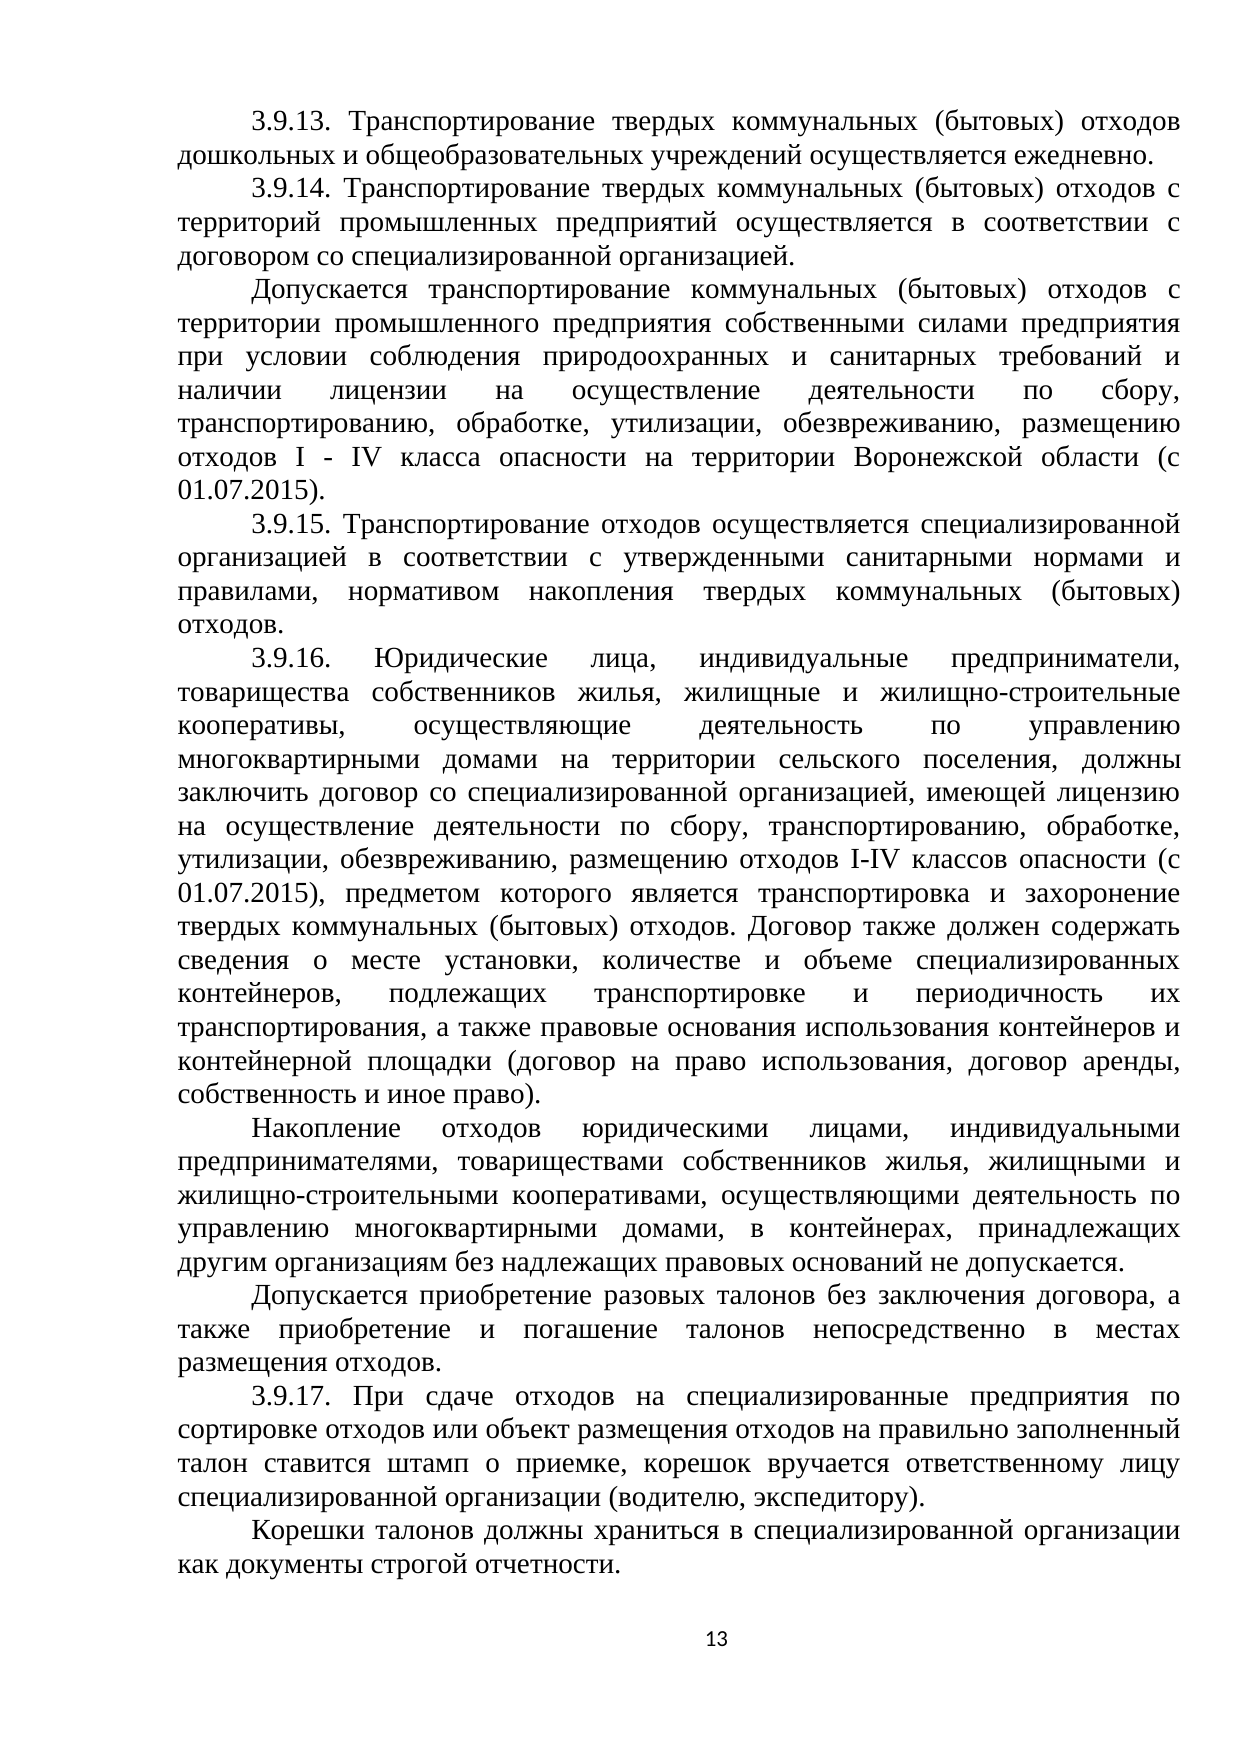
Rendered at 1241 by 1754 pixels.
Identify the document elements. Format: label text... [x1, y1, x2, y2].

text Допускается приобретение разовых талонов без заключения договора, а также приобретение и погашение талонов непосредственно в местах размещения отходов. [177, 1277, 1181, 1378]
text 3.9.15. Транспортирование отходов осуществляется специализированной организацией в соответствии с утвержденными санитарными нормами и правилами, нормативом накопления твердых коммунальных (бытовых) отходов. [177, 506, 1181, 640]
text Накопление отходов юридическими лицами, индивидуальными предпринимателями, товариществами собственников жилья, жилищными и жилищно-строительными кооперативами, осуществляющими деятельность по управлению многоквартирными домами, в контейнерах, принадлежащих другим организациям без надлежащих правовых оснований не допускается. [177, 1110, 1181, 1277]
text 3.9.13. Транспортирование твердых коммунальных (бытовых) отходов дошкольных и общеобразовательных учреждений осуществляется ежедневно. [177, 103, 1181, 171]
text Корешки талонов должны храниться в специализированной организации как документы строгой отчетности. [177, 1512, 1181, 1579]
text 3.9.17. При сдаче отходов на специализированные предприятия по сортировке отходов или объект размещения отходов на правильно заполненный талон ставится штамп о приемке, корешок вручается ответственному лицу специализированной организации (водителю, экспедитору). [177, 1378, 1181, 1512]
text 3.9.14. Транспортирование твердых коммунальных (бытовых) отходов с территорий промышленных предприятий осуществляется в соответствии с договором со специализированной организацией. [177, 171, 1181, 271]
text 3.9.16. Юридические лица, индивидуальные предприниматели, товарищества собственников жилья, жилищные и жилищно-строительные кооперативы, осуществляющие деятельность по управлению многоквартирными домами на территории сельского поселения, должны заключить договор со специализированной организацией, имеющей лицензию на осуществление деятельности по сбору, транспортированию, обработке, утилизации, обезвреживанию, размещению отходов I-IV классов опасности (с 01.07.2015), предметом которого является транспортировка и захоронение твердых коммунальных (бытовых) отходов. Договор также должен содержать сведения о месте установки, количестве и объеме специализированных контейнеров, подлежащих транспортировке и периодичность их транспортирования, а также правовые основания использования контейнеров и контейнерной площадки (договор на право использования, договор аренды, собственность и иное право). [177, 640, 1181, 1110]
text Допускается транспортирование коммунальных (бытовых) отходов с территории промышленного предприятия собственными силами предприятия при условии соблюдения природоохранных и санитарных требований и наличии лицензии на осуществление деятельности по сбору, транспортированию, обработке, утилизации, обезвреживанию, размещению отходов I - IV класса опасности на территории Воронежской области (с 01.07.2015). [177, 271, 1181, 506]
